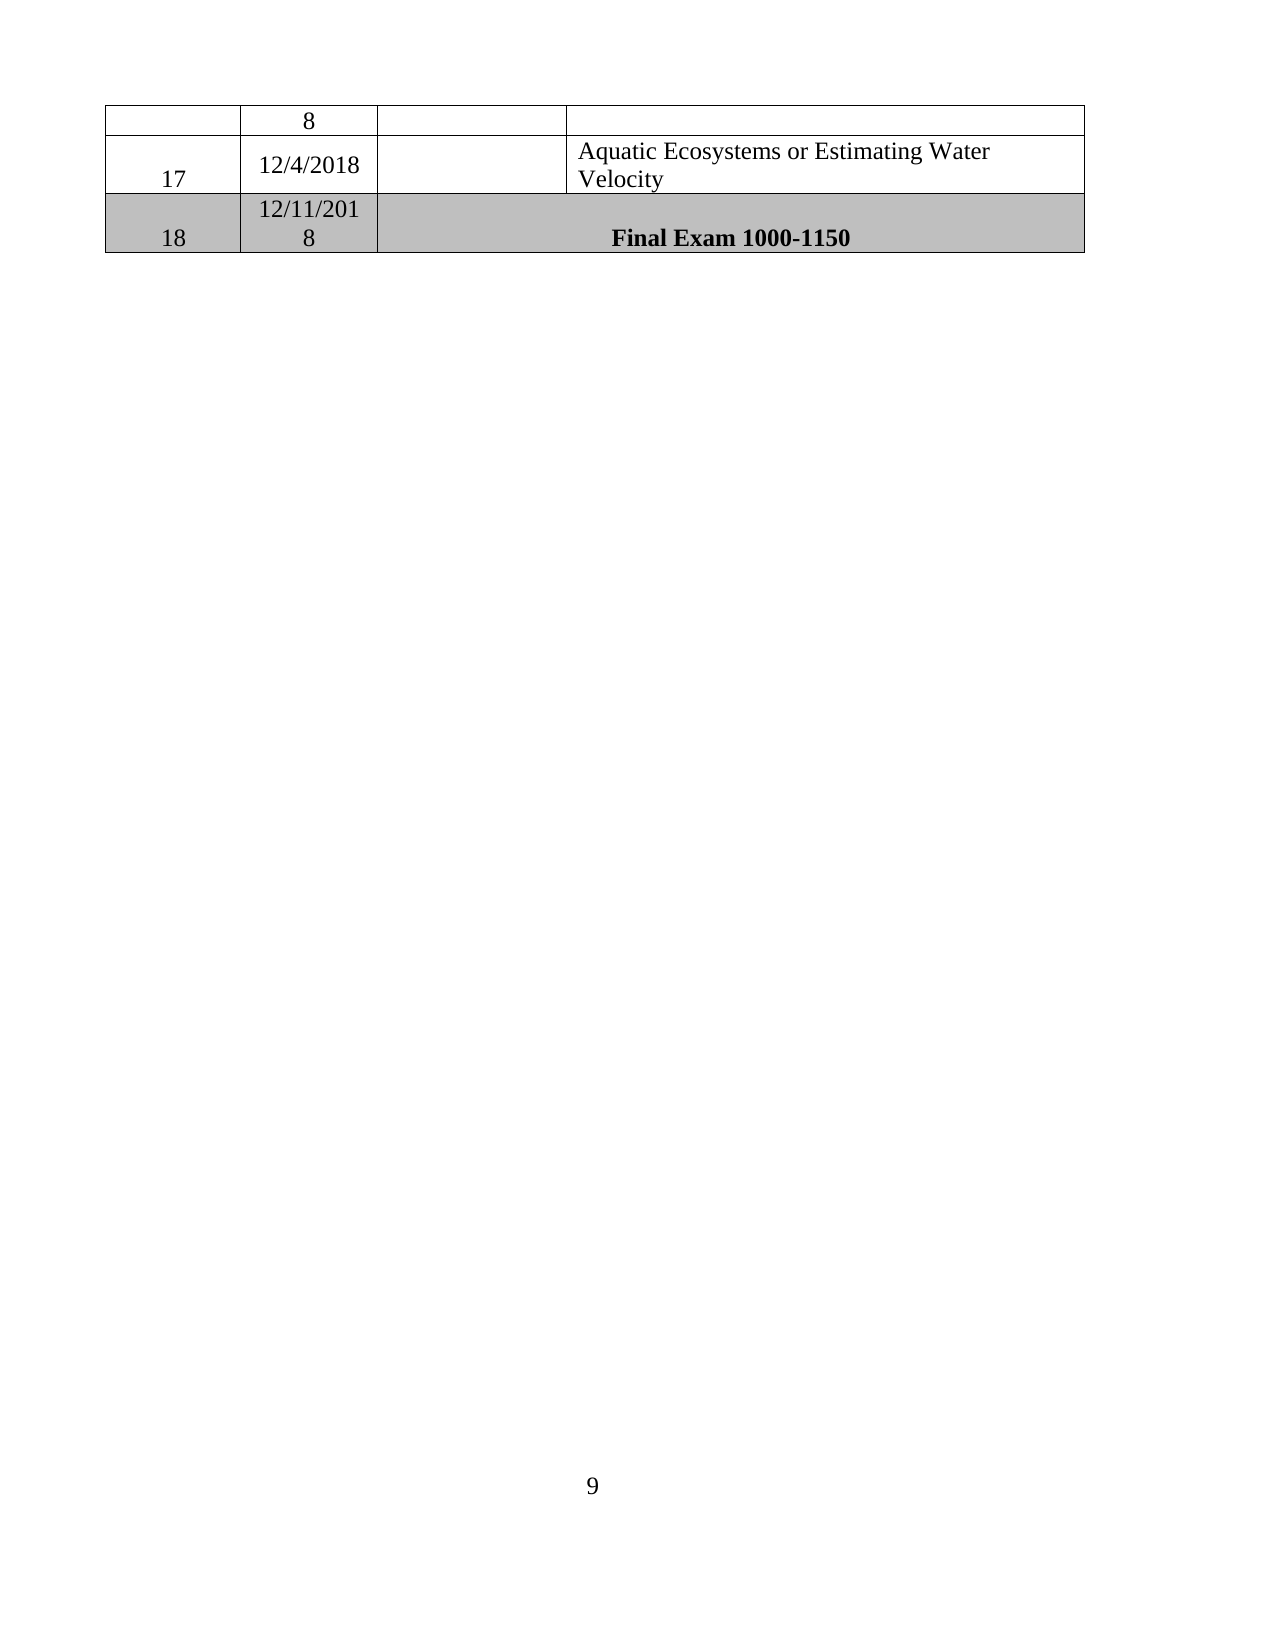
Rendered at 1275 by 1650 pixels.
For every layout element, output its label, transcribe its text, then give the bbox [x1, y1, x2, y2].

table_cell 12/11/2018 [241, 194, 377, 252]
table_cell [378, 136, 566, 193]
table_cell Final Exam 1000-1150 [378, 194, 1084, 252]
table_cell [567, 106, 1084, 135]
table_cell [378, 106, 566, 135]
table_cell 18 [106, 194, 240, 252]
table_cell Aquatic Ecosystems or Estimating Water Velocity [567, 136, 1084, 193]
table_cell 17 [106, 136, 240, 193]
table_cell 16 [106, 106, 240, 135]
table_cell 12/4/2018 [241, 136, 377, 193]
table_cell 11/27/2018 [241, 106, 377, 135]
